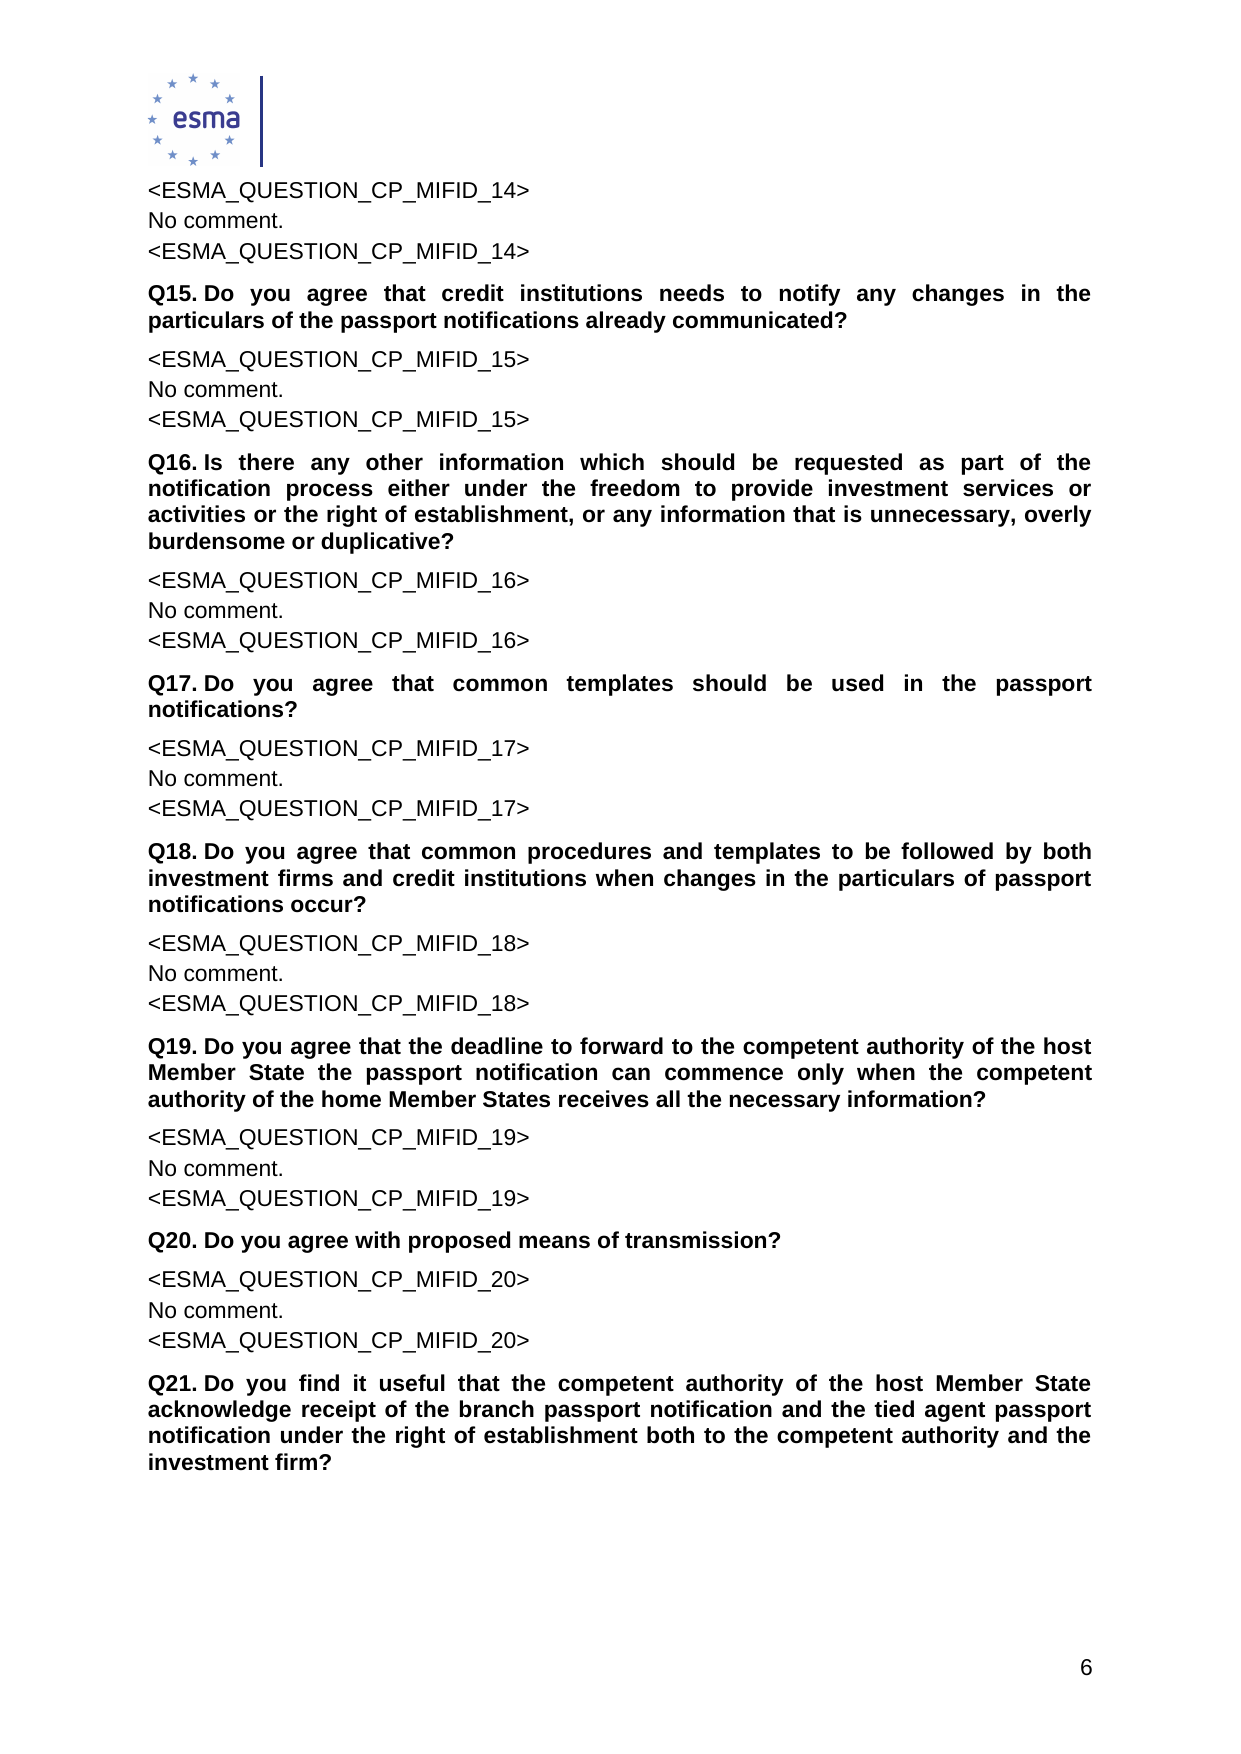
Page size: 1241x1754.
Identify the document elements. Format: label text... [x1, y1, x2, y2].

text No comment. [148, 765, 1093, 792]
text <ESMA_QUESTION_CP_MIFID_17> [148, 795, 1093, 822]
text <ESMA_QUESTION_CP_MIFID_15> [148, 346, 1093, 372]
text No comment. [148, 1297, 1093, 1323]
text <ESMA_QUESTION_CP_MIFID_16> [148, 567, 1093, 593]
text Do you agree that credit institutions needs to notify any changes in the particulars of the passport notifications already communicated? [148, 280, 1093, 333]
text <ESMA_QUESTION_CP_MIFID_17> [148, 735, 1093, 761]
text Do you agree that common procedures and templates to be followed by both investment firms and credit institutions when changes in the particulars of passport notifications occur? [148, 838, 1093, 917]
text <ESMA_QUESTION_CP_MIFID_14> [148, 238, 1093, 264]
text <ESMA_QUESTION_CP_MIFID_18> [148, 930, 1093, 956]
text Do you agree that the deadline to forward to the competent authority of the host Member State the passport notification can commence only when the competent authority of the home Member States receives all the necessary information? [148, 1033, 1093, 1112]
text No comment. [148, 597, 1093, 623]
text <ESMA_QUESTION_CP_MIFID_18> [148, 990, 1093, 1016]
text Do you agree with proposed means of transmission? [148, 1227, 1093, 1254]
text No comment. [148, 960, 1093, 986]
text <ESMA_QUESTION_CP_MIFID_19> [148, 1124, 1093, 1151]
text Do you agree that common templates should be used in the passport notifications? [148, 670, 1093, 722]
text Do you find it useful that the competent authority of the host Member State acknowledge receipt of the branch passport notification and the tied agent passport notification under the right of establishment both to the competent authority and the investment firm? [148, 1369, 1093, 1475]
text Is there any other information which should be requested as part of the notification process either under the freedom to provide investment services or activities or the right of establishment, or any information that is unnecessary, overly burdensome or duplicative? [148, 449, 1093, 554]
text No comment. [148, 207, 1093, 234]
text <ESMA_QUESTION_CP_MIFID_14> [148, 177, 1093, 204]
text <ESMA_QUESTION_CP_MIFID_20> [148, 1327, 1093, 1353]
text <ESMA_QUESTION_CP_MIFID_16> [148, 627, 1093, 653]
text No comment. [148, 376, 1093, 402]
text <ESMA_QUESTION_CP_MIFID_19> [148, 1185, 1093, 1211]
text No comment. [148, 1154, 1093, 1181]
picture [147, 73, 240, 166]
text <ESMA_QUESTION_CP_MIFID_20> [148, 1266, 1093, 1293]
text <ESMA_QUESTION_CP_MIFID_15> [148, 406, 1093, 432]
